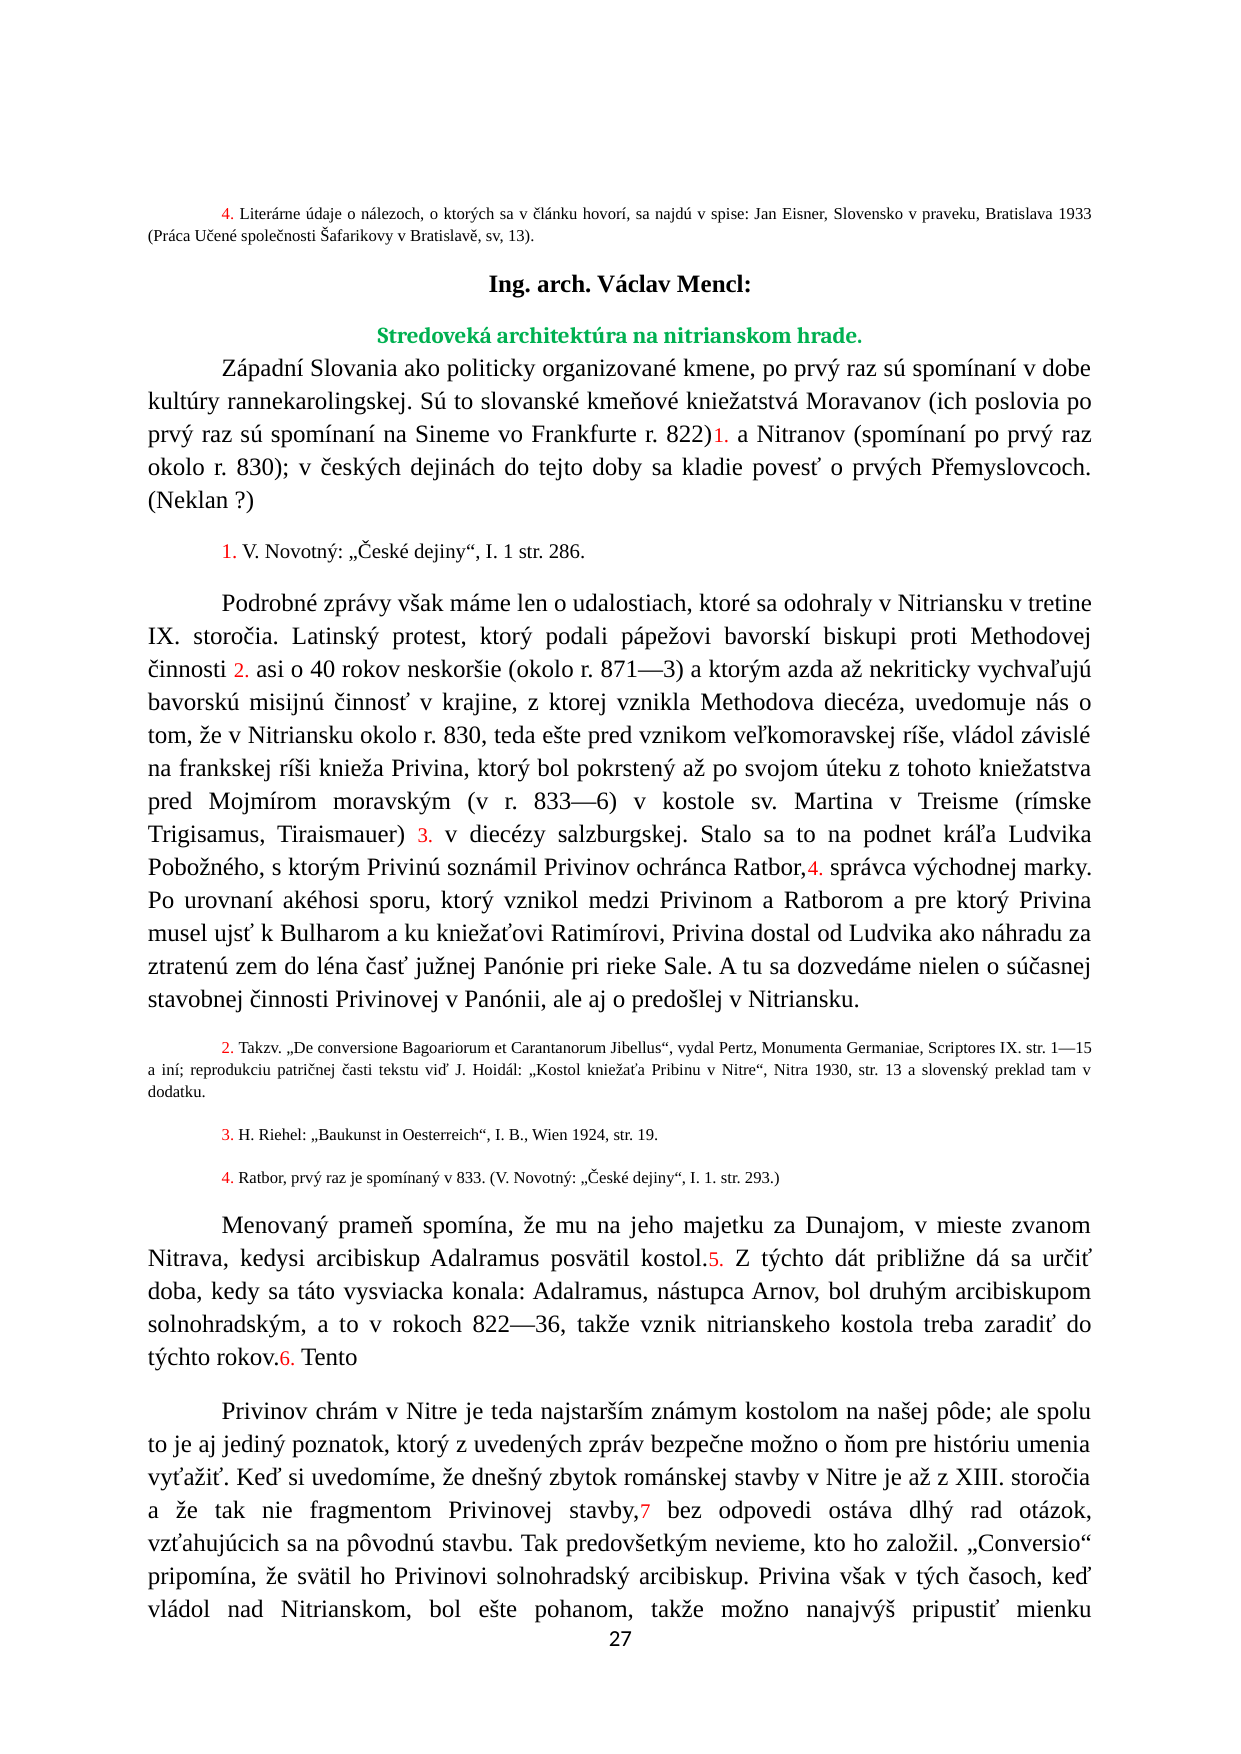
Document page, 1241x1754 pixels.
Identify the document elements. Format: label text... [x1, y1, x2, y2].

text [148, 1396, 1092, 1623]
text 4. Literárne údaje o nálezoch, o ktorých sa v článku hovorí, sa najdú v spise: Jan Eisner, Slovensko v praveku, Bratislava 1933 (Práca Učené společnosti Šafarikovy v Bratislavě, sv, 13). [148, 204, 1092, 245]
text Západní Slovania ako politicky organizované kmene, po prvý raz sú spomínaní v dobe kultúry rannekarolingskej. Sú to slovanské kmeňové kniežatstvá Moravanov (ich poslovia po prvý raz sú spomínaní na Sineme vo Frankfurte r. 822)1. a Nitranov (spomínaní po prvý raz okolo r. 830); v českých dejinách do tejto doby sa kladie povesť o prvých Přemyslovcoch. (Neklan ?) [148, 353, 1092, 513]
text Ing. arch. Václav Mencl: [148, 269, 1092, 297]
text 3. H. Riehel: „Baukunst in Oesterreich“, I. B., Wien 1924, str. 19. [148, 1125, 1092, 1144]
text Podrobné zprávy však máme len o udalostiach, ktoré sa odohraly v Nitriansku v tretine IX. storočia. Latinský protest, ktorý podali pápežovi bavorskí biskupi proti Methodovej činnosti 2. asi o 40 rokov neskoršie (okolo r. 871—3) a ktorým azda až nekriticky vychvaľujú bavorskú misijnú činnosť v krajine, z ktorej vznikla Methodova diecéza, uvedomuje nás o tom, že v Nitriansku okolo r. 830, teda ešte pred vznikom veľkomoravskej ríše, vládol závislé na frankskej ríši knieža Privina, ktorý bol pokrstený až po svojom úteku z tohoto kniežatstva pred Mojmírom moravským (v r. 833—6) v kostole sv. Martina v Treisme (rímske Trigisamus, Tiraismauer) 3. v diecézy salzburgskej. Stalo sa to na podnet kráľa Ludvika Pobožného, s ktorým Privinú soznámil Privinov ochránca Ratbor,4. správca východnej marky. Po urovnaní akéhosi sporu, ktorý vznikol medzi Privinom a Ratborom a pre ktorý Privina musel ujsť k Bulharom a ku kniežaťovi Ratimírovi, Privina dostal od Ludvika ako náhradu za ztratenú zem do léna časť južnej Panónie pri rieke Sale. A tu sa dozvedáme nielen o súčasnej stavobnej činnosti Privinovej v Panónii, ale aj o predošlej v Nitriansku. [148, 588, 1092, 1013]
subtitle Stredoveká architektúra na nitrianskom hrade. [148, 322, 1092, 349]
text 1. V. Novotný: „České dejiny“, I. 1 str. 286. [148, 539, 1092, 563]
text 2. Takzv. „De conversione Bagoariorum et Carantanorum Jibellus“, vydal Pertz, Monumenta Germaniae, Scriptores IX. str. 1—15 a iní; reprodukciu patričnej časti tekstu viď J. Hoidál: „Kostol kniežaťa Pribinu v Nitre“, Nitra 1930, str. 13 a slovenský preklad tam v dodatku. [148, 1038, 1092, 1101]
text 4. Ratbor, prvý raz je spomínaný v 833. (V. Novotný: „České dejiny“, I. 1. str. 293.) [148, 1167, 1092, 1187]
text Menovaný prameň spomína, že mu na jeho majetku za Dunajom, v mieste zvanom Nitrava, kedysi arcibiskup Adalramus posvätil kostol.5. Z týchto dát približne dá sa určiť doba, kedy sa táto vysviacka konala: Adalramus, nástupca Arnov, bol druhým arcibiskupom solnohradským, a to v rokoch 822—36, takže vznik nitrianskeho kostola treba zaradiť do týchto rokov.6. Tento [148, 1210, 1092, 1371]
